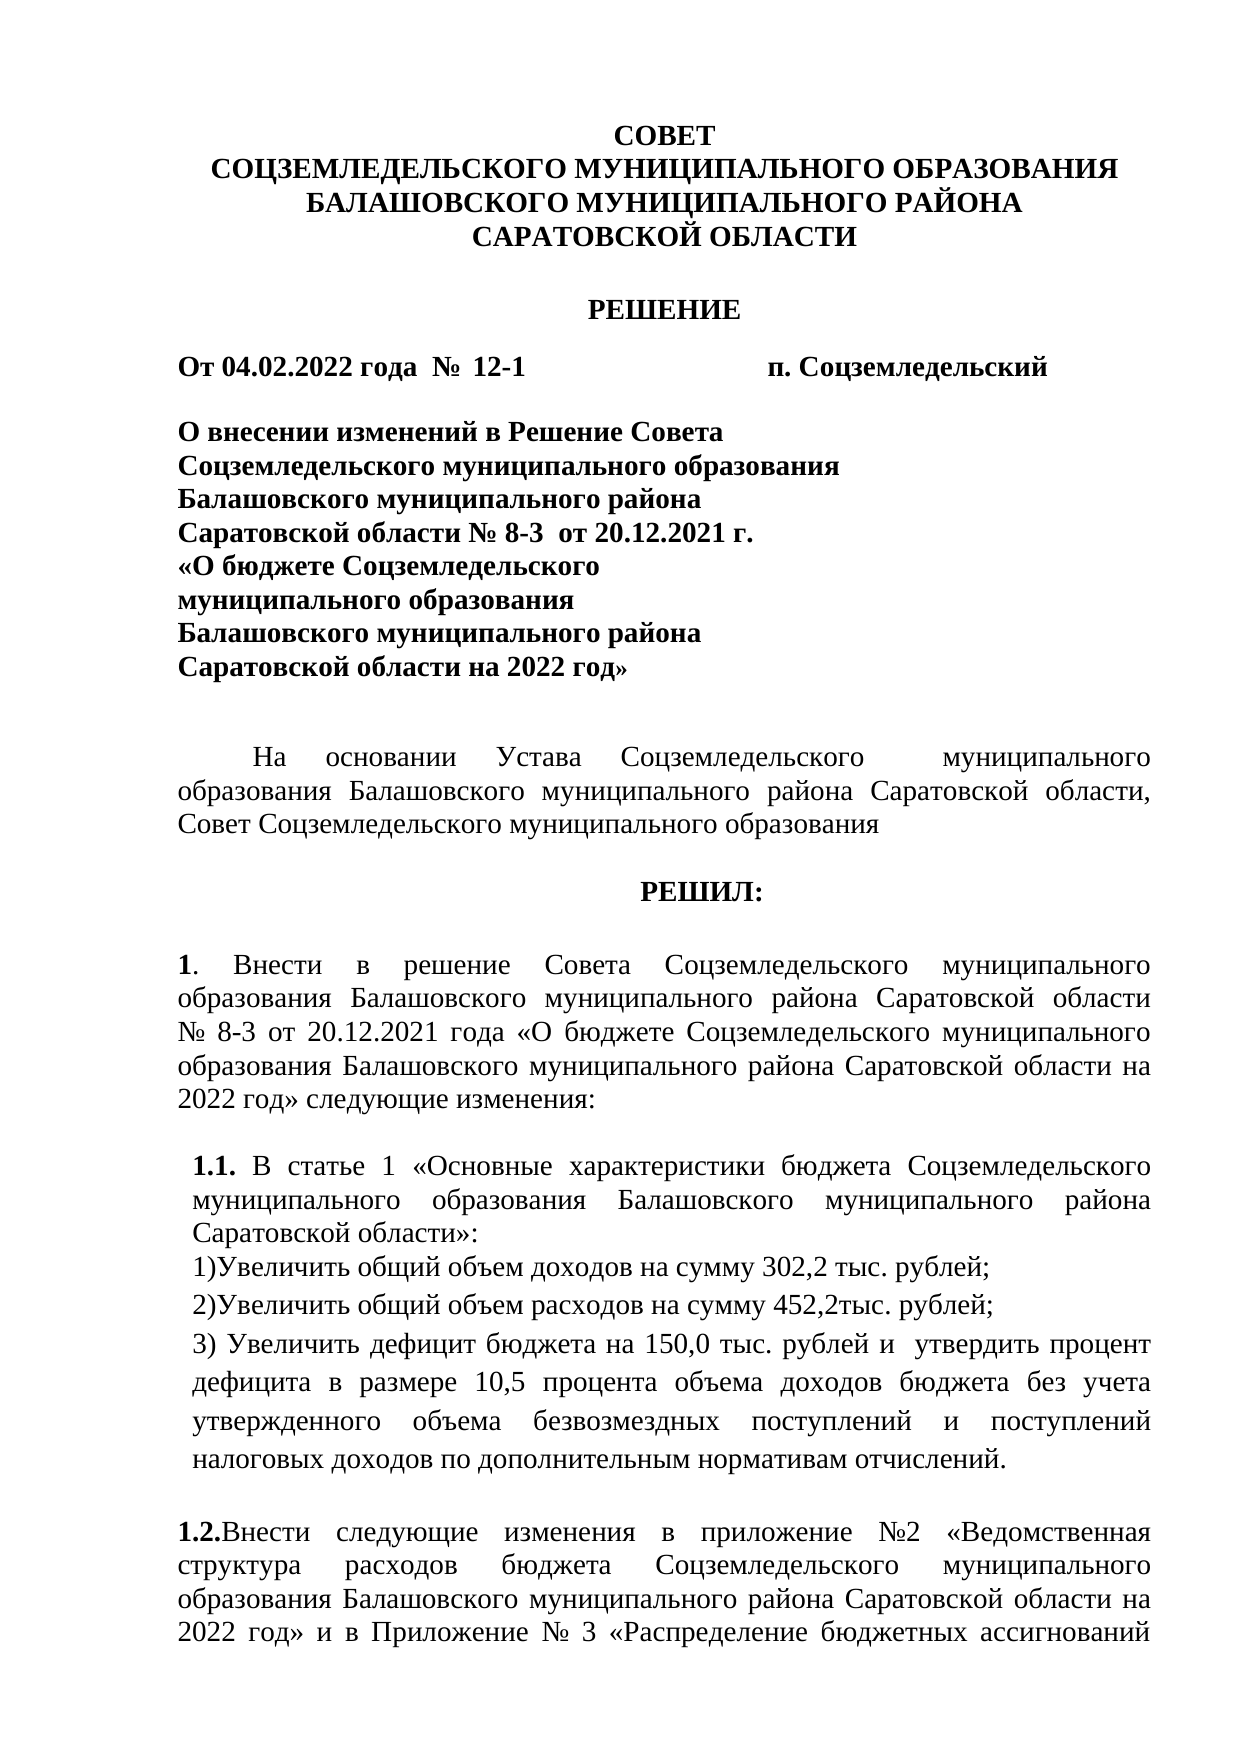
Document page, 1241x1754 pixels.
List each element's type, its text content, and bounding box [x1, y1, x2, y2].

text О внесении изменений в Решение Совета [177, 414, 1152, 448]
text 1)Увеличить общий объем доходов на сумму 302,2 тыс. рублей; [192, 1249, 1152, 1282]
text 1.1. В статье 1 «Основные характеристики бюджета Соцземледельского муниципального образования Балашовского муниципального района Саратовской области»: [192, 1148, 1152, 1249]
text Саратовской области № 8-3 от 20.12.2021 г. [177, 515, 1152, 548]
text Балашовского муниципального района [177, 481, 1152, 515]
text Балашовского муниципального района [177, 616, 1152, 649]
list 1. Внести в решение Совета Соцземледельского муниципального образования Балашовского муниципального района Саратовской области № 8-3 от 20.12.2021 года «О бюджете Соцземледельского муниципального образования Балашовского муниципального района Саратовской области на 2022 год» следующие изменения: [177, 947, 1152, 1115]
text Соцземледельского муниципального образования [177, 448, 1152, 481]
text 2)Увеличить общий объем расходов на сумму 452,2тыс. рублей; [192, 1287, 1152, 1321]
text СОЦЗЕМЛЕДЕЛЬСКОГО МУНИЦИПАЛЬНОГО ОБРАЗОВАНИЯ [177, 152, 1152, 185]
text РЕШИЛ: [177, 874, 1152, 907]
text На основании Устава Соцземледельского муниципального образования Балашовского муниципального района Саратовской области, Совет Соцземледельского муниципального образования [177, 739, 1152, 840]
text РЕШЕНИЕ [177, 292, 1152, 349]
text САРАТОВСКОЙ ОБЛАСТИ [177, 219, 1152, 252]
text От 04.02.2022 года № 12-1 п. Соцземледельский [177, 349, 1152, 383]
text Саратовской области на 2022 год» [177, 649, 1152, 683]
text «О бюджете Соцземледельского [177, 548, 1152, 582]
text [177, 1514, 1152, 1648]
text муниципального образования [177, 582, 1152, 616]
text СОВЕТ [177, 118, 1152, 152]
text 3) Увеличить дефицит бюджета на 150,0 тыс. рублей и утвердить процент дефицита в размере 10,5 процента объема доходов бюджета без учета утвержденного объема безвозмездных поступлений и поступлений налоговых доходов по дополнительным нормативам отчислений. [192, 1326, 1152, 1475]
text БАЛАШОВСКОГО МУНИЦИПАЛЬНОГО РАЙОНА [177, 185, 1152, 219]
